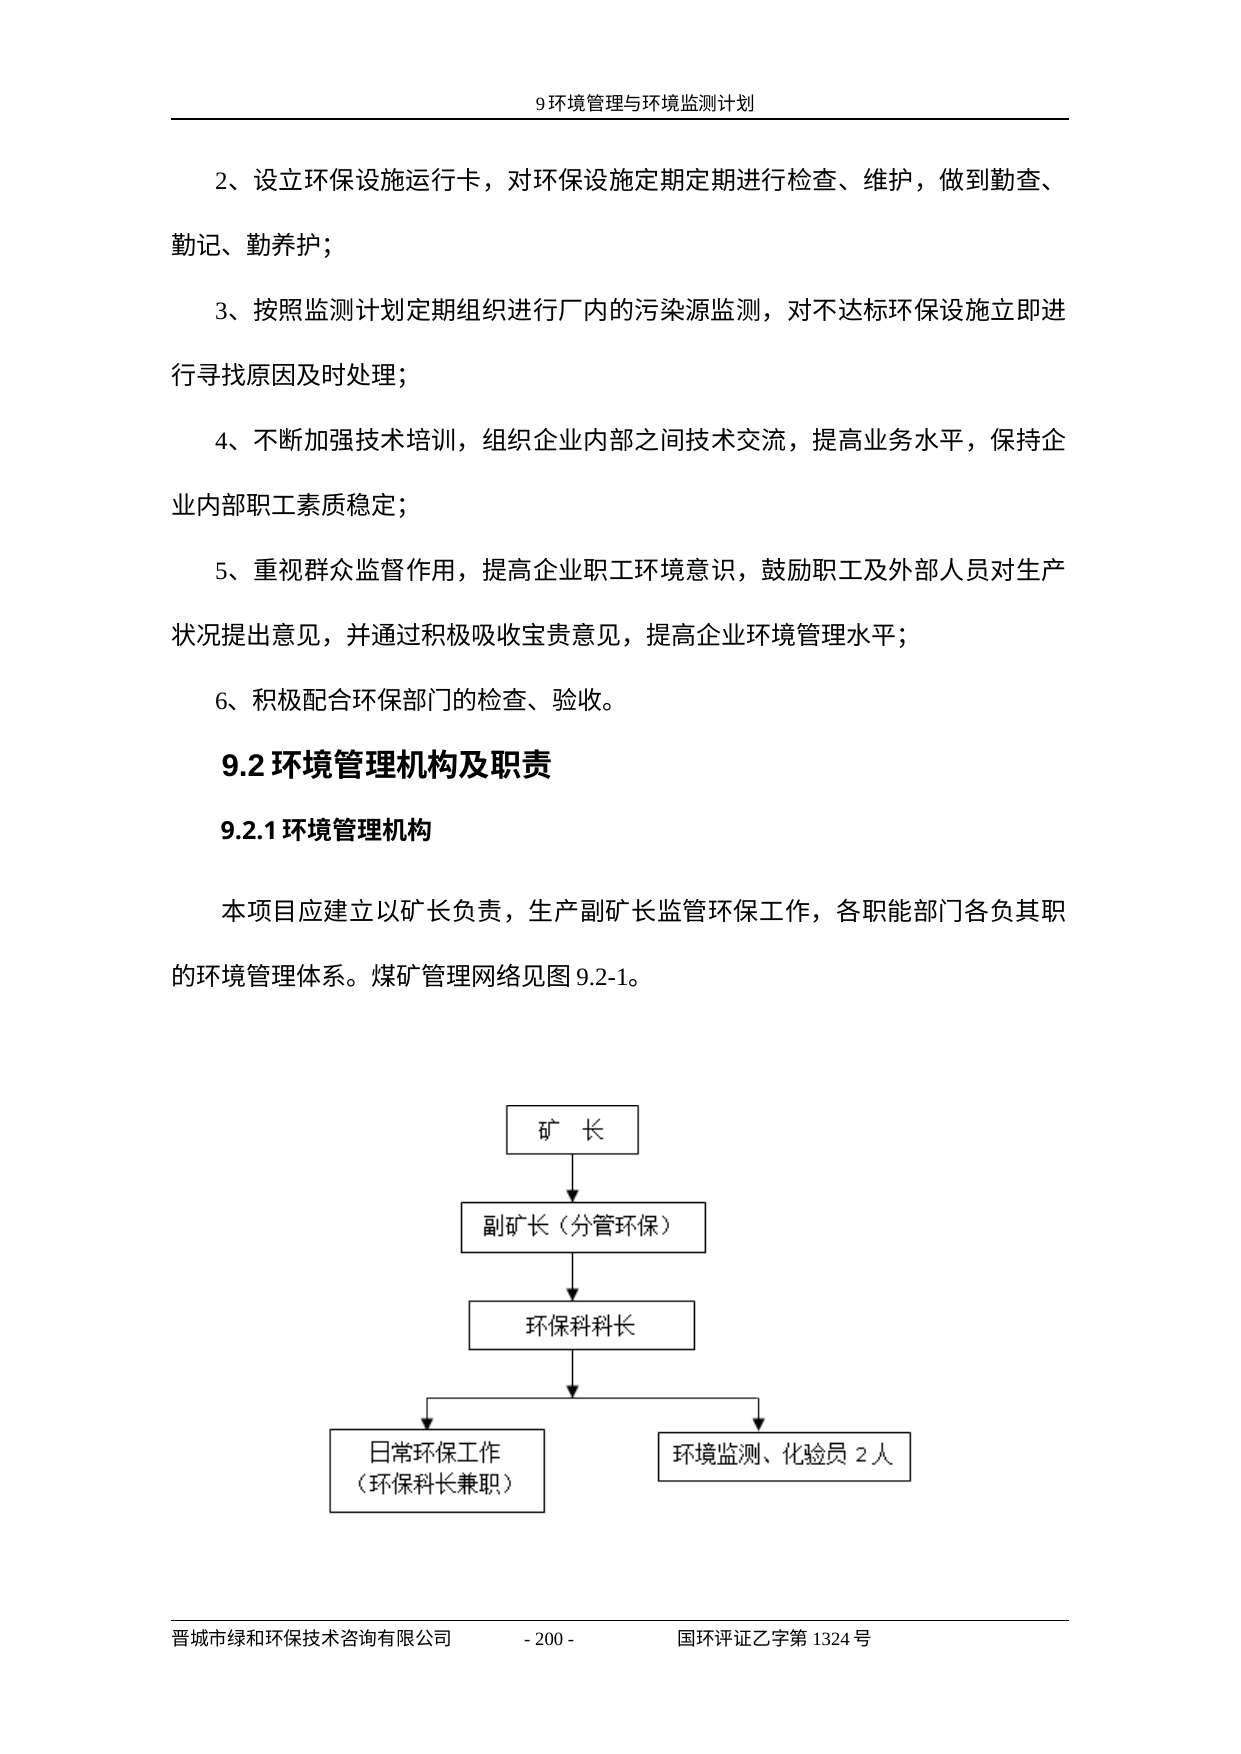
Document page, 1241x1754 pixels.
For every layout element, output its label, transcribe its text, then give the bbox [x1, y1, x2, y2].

text 4、不断加强技术培训，组织企业内部之间技术交流，提高业务水平，保持企业内部职工素质稳定； [171, 406, 1069, 536]
text 本项目应建立以矿长负责，生产副矿长监管环保工作，各职能部门各负其职的环境管理体系。煤矿管理网络见图9.2-1。 [171, 877, 1069, 1007]
subtitle 9.2.1环境管理机构 [171, 796, 1069, 861]
text 6、积极配合环保部门的检查、验收。 [171, 666, 1069, 731]
subtitle 9.2环境管理机构及职责 [171, 731, 1069, 796]
text 3、按照监测计划定期组织进行厂内的污染源监测，对不达标环保设施立即进行寻找原因及时处理； [171, 276, 1069, 406]
picture [328, 1105, 913, 1515]
text 2、设立环保设施运行卡，对环保设施定期定期进行检查、维护，做到勤查、勤记、勤养护； [171, 146, 1069, 276]
text 5、重视群众监督作用，提高企业职工环境意识，鼓励职工及外部人员对生产状况提出意见，并通过积极吸收宝贵意见，提高企业环境管理水平； [171, 536, 1069, 666]
